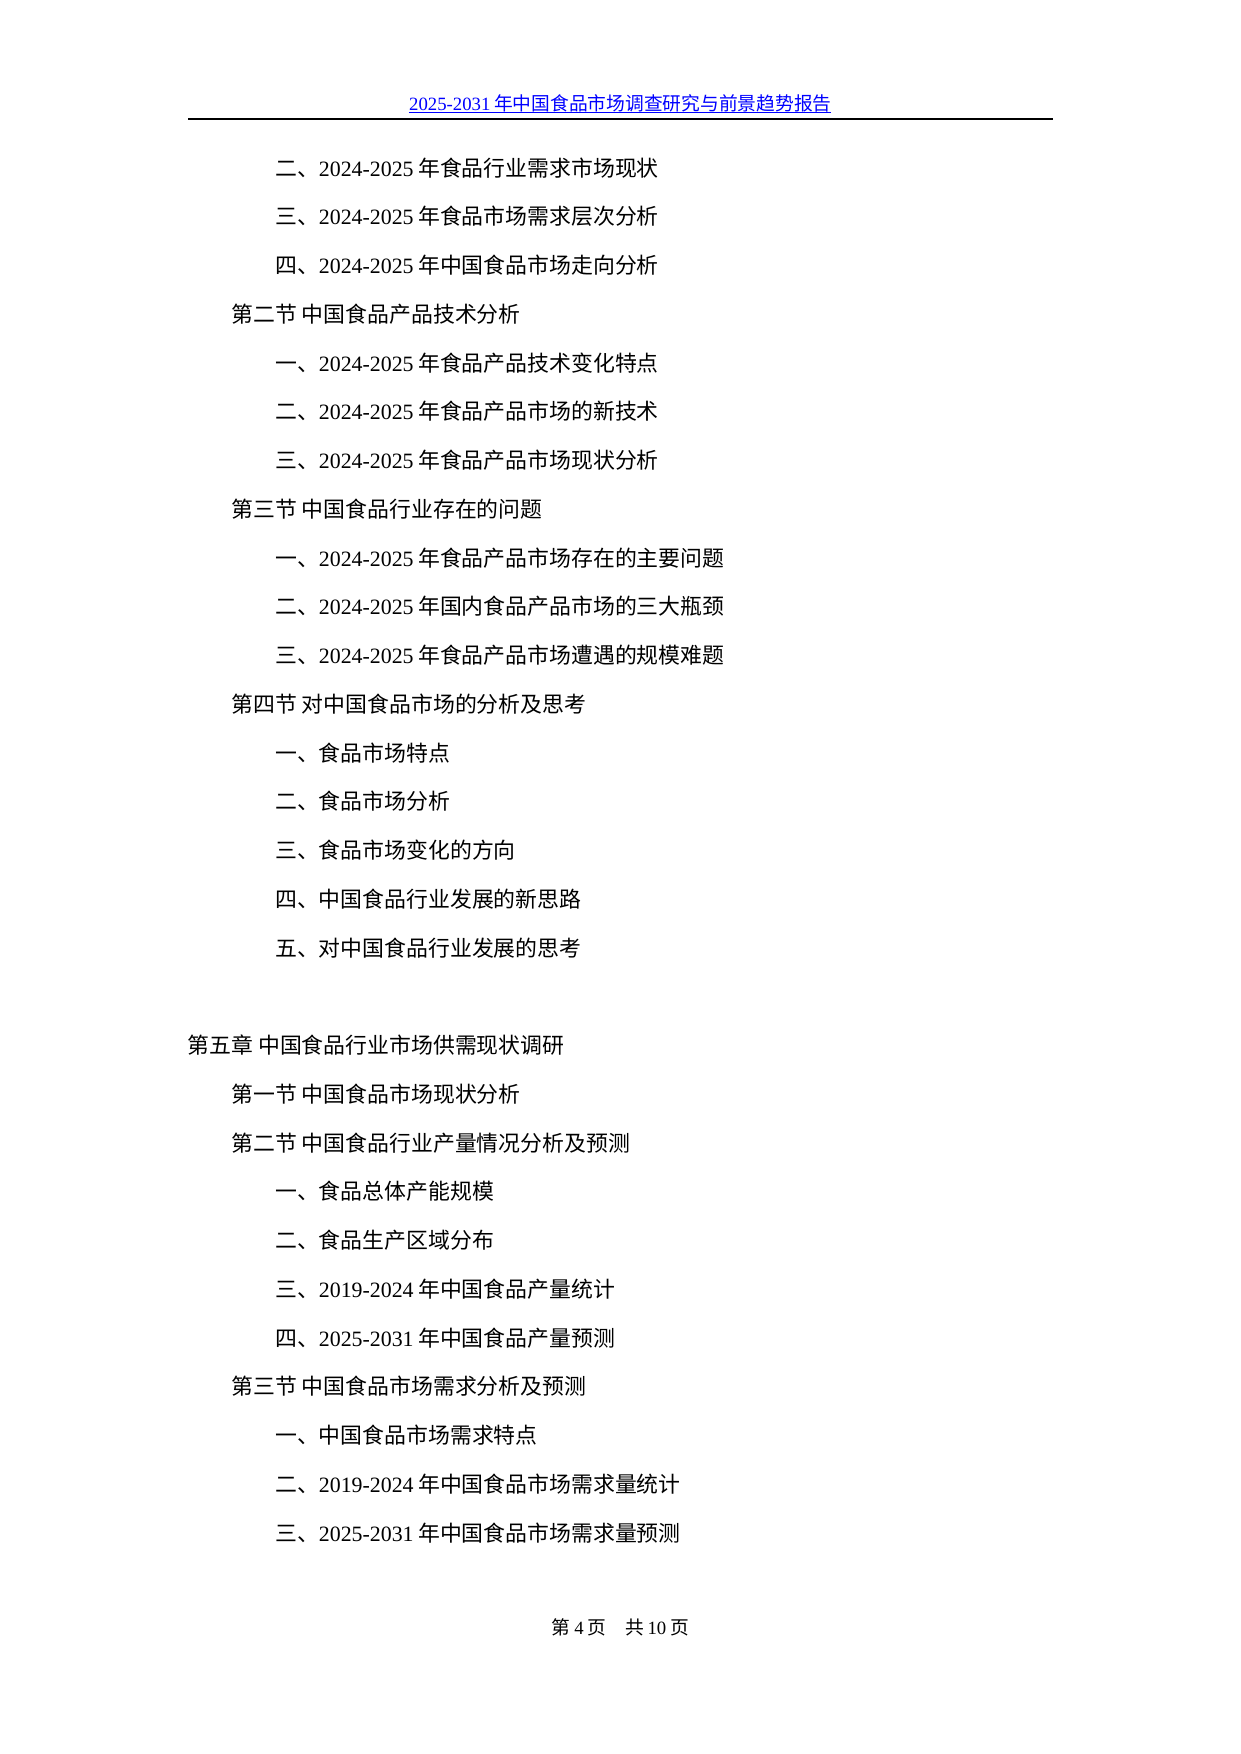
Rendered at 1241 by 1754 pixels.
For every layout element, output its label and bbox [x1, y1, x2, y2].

text [187, 150, 1053, 1548]
